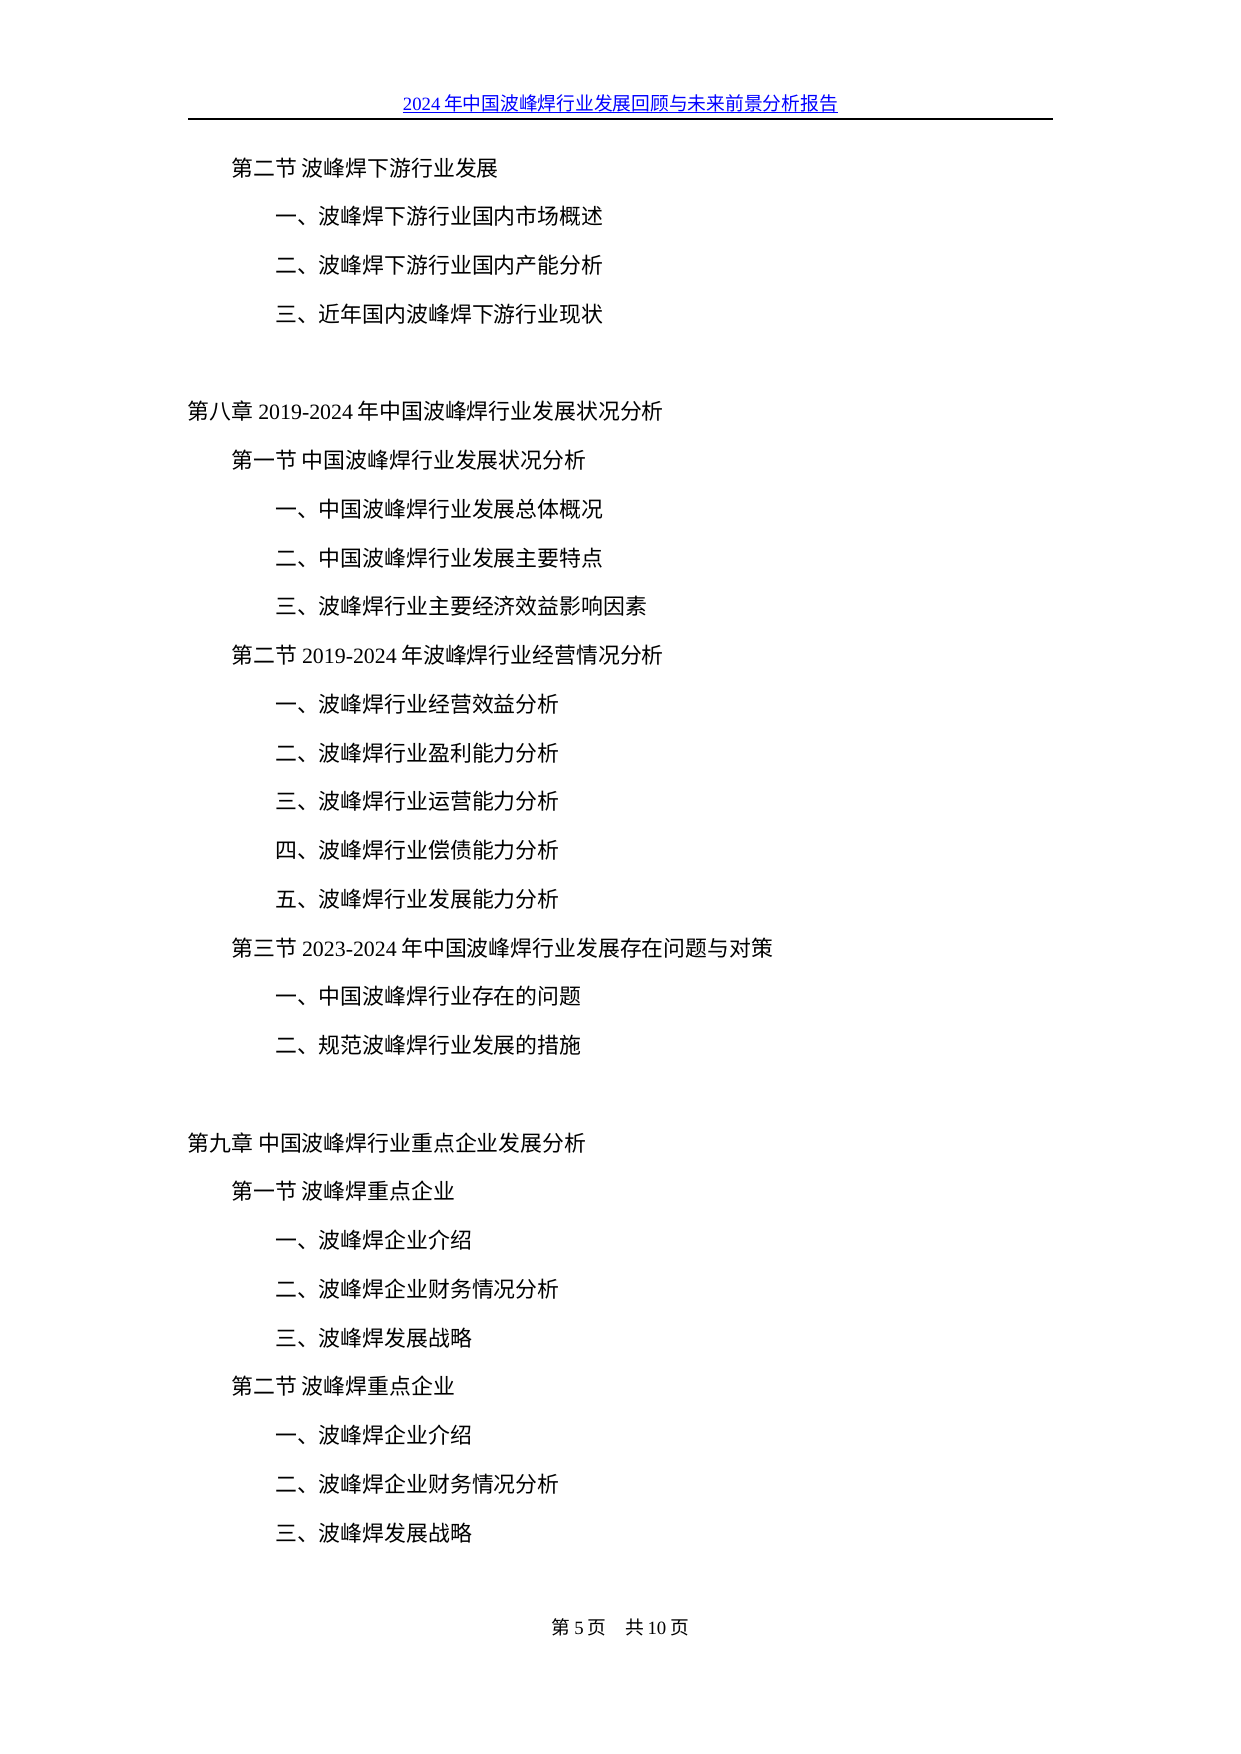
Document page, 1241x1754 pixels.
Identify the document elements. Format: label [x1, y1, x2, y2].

text [187, 150, 1053, 1548]
